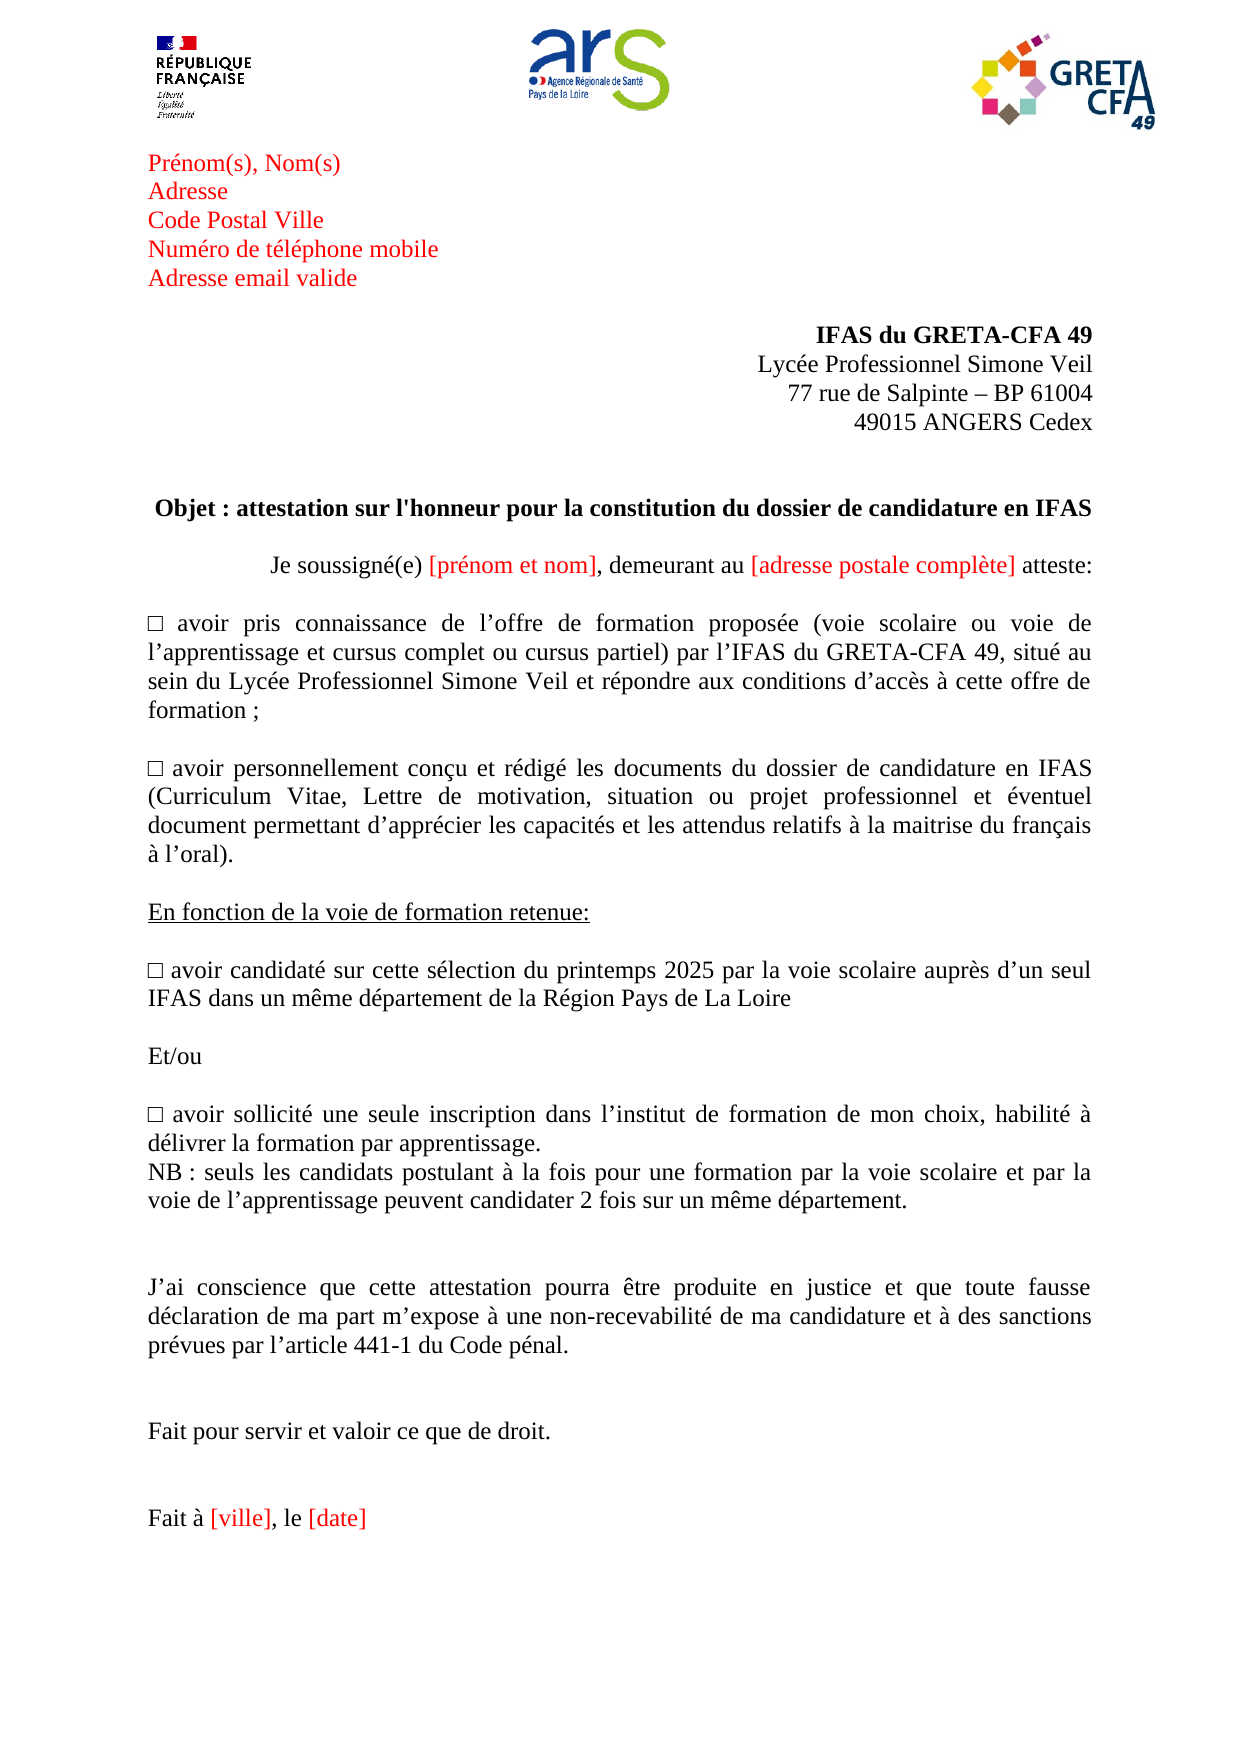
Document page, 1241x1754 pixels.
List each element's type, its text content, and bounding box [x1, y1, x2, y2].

picture [528, 28, 670, 111]
text J’ai conscience que cette attestation pourra être produite en justice et que toute fausse déclaration de ma part m’expose à une non-recevabilité de ma candidature et à des sanctions prévues par l’article 441-1 du Code pénal. [148, 1272, 1093, 1358]
text □ avoir pris connaissance de l’offre de formation proposée (voie scolaire ou voie de l’apprentissage et cursus complet ou cursus partiel) par l’IFAS du GRETA-CFA 49, situé au sein du Lycée Professionnel Simone Veil et répondre aux conditions d’accès à cette offre de formation ; [148, 608, 1093, 723]
text Prénom(s), Nom(s) Adresse Code Postal Ville Numéro de téléphone mobile Adresse email valide [148, 148, 1093, 291]
text Objet : attestation sur l'honneur pour la constitution du dossier de candidature en IFAS Je soussigné(e) [prénom et nom], demeurant au [adresse postale complète] atteste: [148, 436, 1093, 579]
text Fait pour servir et valoir ce que de droit. Fait à [ville], le [date] Nom Prénom Signature obligatoire [148, 1388, 1093, 1565]
picture [952, 14, 1174, 148]
text 77 rue de Salpinte – BP 61004 49015 ANGERS Cedex [148, 378, 1093, 436]
text IFAS du GRETA-CFA 49 Lycée Professionnel Simone Veil [148, 321, 1093, 378]
picture [142, 21, 264, 132]
text Et/ou [148, 1041, 1093, 1070]
text □ avoir candidaté sur cette sélection du printemps 2025 par la voie scolaire auprès d’un seul IFAS dans un même département de la Région Pays de La Loire [148, 955, 1093, 1012]
text □ avoir sollicité une seule inscription dans l’institut de formation de mon choix, habilité à délivrer la formation par apprentissage. [148, 1099, 1093, 1157]
text En fonction de la voie de formation retenue: [148, 897, 1093, 926]
text NB : seuls les candidats postulant à la fois pour une formation par la voie scolaire et par la voie de l’apprentissage peuvent candidater 2 fois sur un même département. [148, 1157, 1093, 1214]
text □ avoir personnellement conçu et rédigé les documents du dossier de candidature en IFAS (Curriculum Vitae, Lettre de motivation, situation ou projet professionnel et éventuel document permettant d’apprécier les capacités et les attendus relatifs à la maitrise du français à l’oral). [148, 753, 1093, 868]
